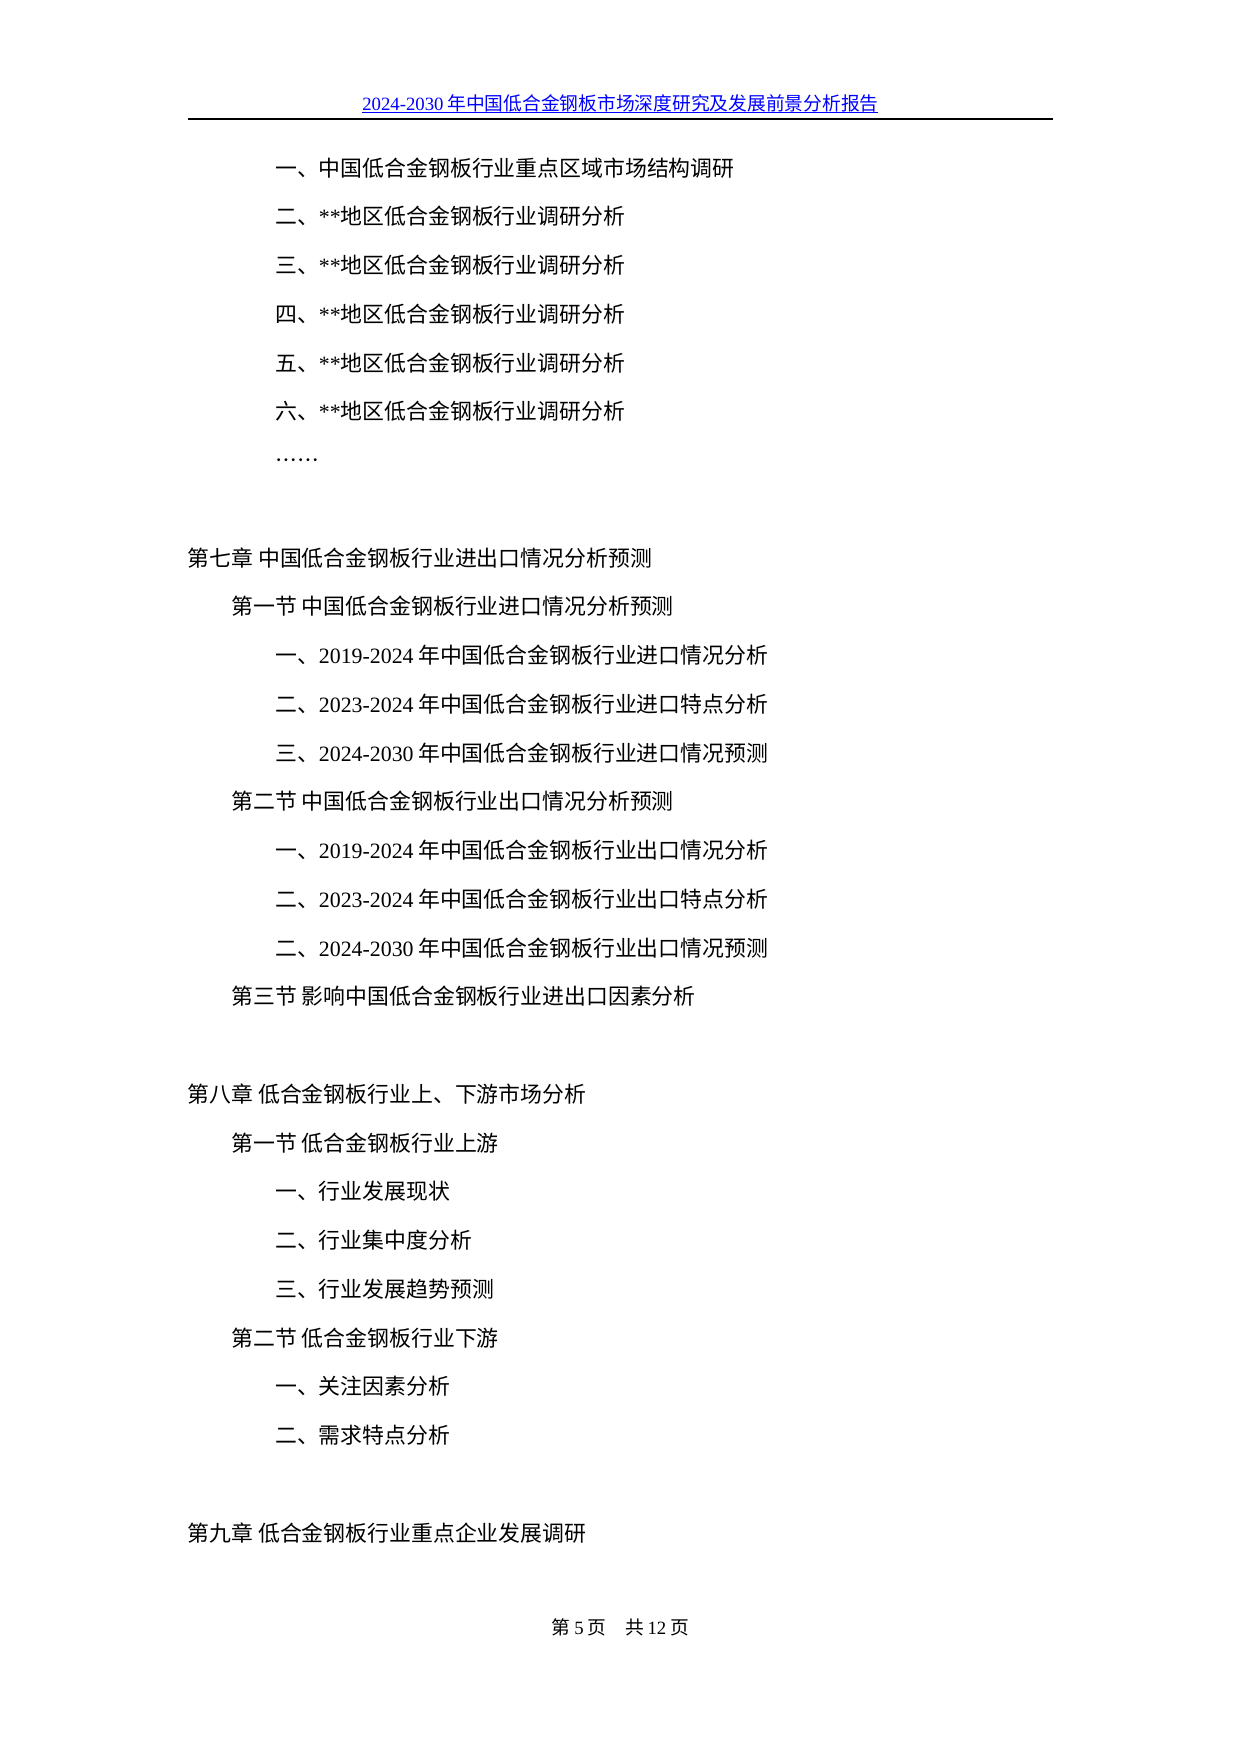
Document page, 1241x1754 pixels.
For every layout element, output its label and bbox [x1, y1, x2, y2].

text [187, 150, 1053, 1548]
